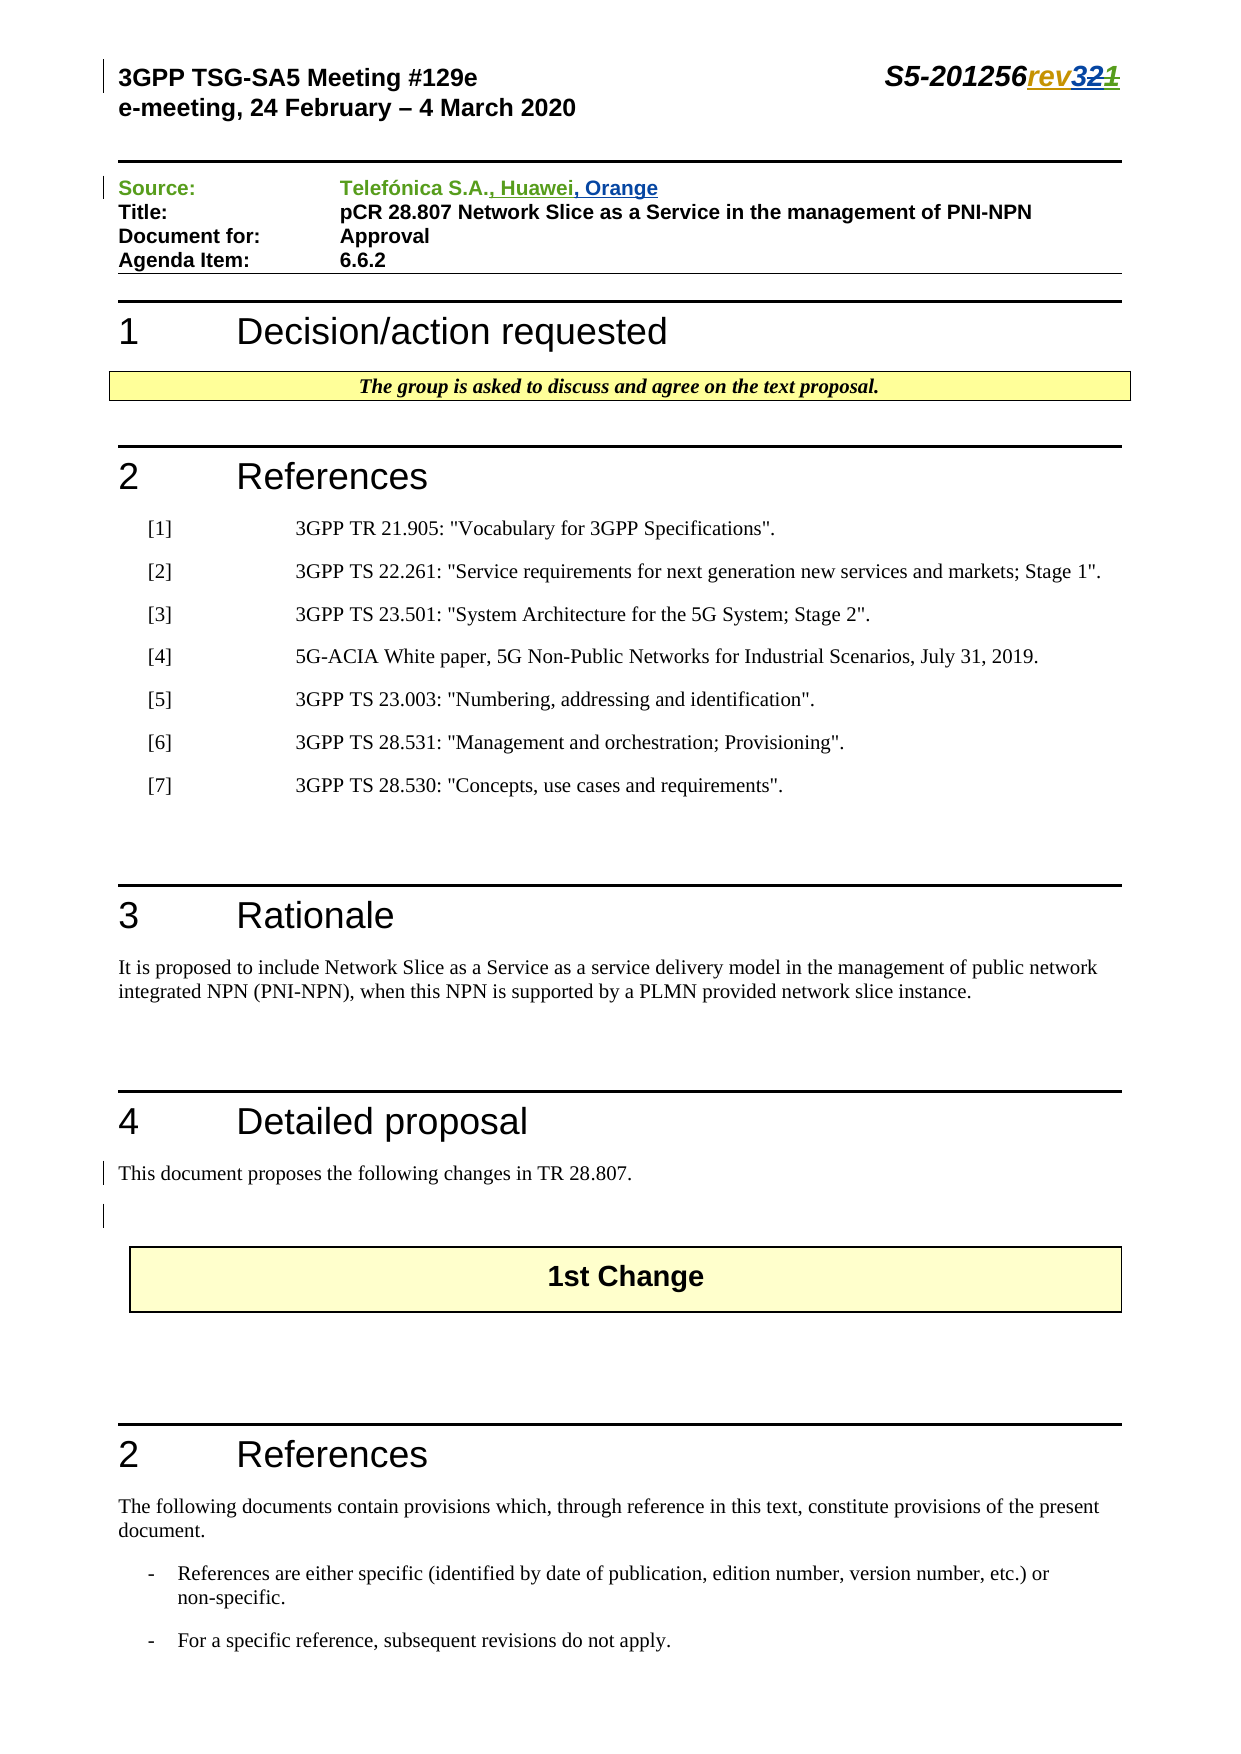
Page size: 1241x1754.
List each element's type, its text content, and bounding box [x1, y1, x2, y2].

text [7] 3GPP TS 28.530: "Concepts, use cases and requirements". [148, 773, 1122, 797]
text The following documents contain provisions which, through reference in this text, constitute provisions of the present document. [118, 1494, 1122, 1542]
text e-meeting, 24 February – 4 March 2020 [118, 93, 1122, 121]
text [6] 3GPP TS 28.531: "Management and orchestration; Provisioning". [148, 730, 1122, 754]
text 3GPP TSG-SA5 Meeting #129e S5-201256 [118, 59, 1122, 93]
text Agenda Item: 6.6.2 [118, 247, 1122, 273]
text Title: pCR 28.807 Network Slice as a Service in the management of PNI-NPN [118, 199, 1122, 223]
text - For a specific reference, subsequent revisions do not apply. [148, 1628, 1122, 1652]
subtitle 4 Detailed proposal [118, 1093, 1122, 1142]
text [1] 3GPP TR 21.905: "Vocabulary for 3GPP Specifications". [148, 516, 1122, 540]
subtitle 3 Rationale [118, 887, 1122, 936]
text [2] 3GPP TS 22.261: "Service requirements for next generation new services and markets; Stage 1". [148, 559, 1122, 583]
subtitle 2 References [118, 448, 1122, 497]
text This document proposes the following changes in TR 28.807. [118, 1161, 1122, 1185]
text Document for: Approval [118, 223, 1122, 247]
text [3] 3GPP TS 23.501: "System Architecture for the 5G System; Stage 2". [148, 602, 1122, 626]
subtitle 1 Decision/action requested [118, 303, 1122, 352]
text [5] 3GPP TS 23.003: "Numbering, addressing and identification". [148, 687, 1122, 711]
text Source: Telefónica S.A. [118, 176, 1122, 199]
table_header 1st Change [131, 1248, 1121, 1311]
text It is proposed to include Network Slice as a Service as a service delivery model in the management of public network integrated NPN (PNI-NPN), when this NPN is supported by a PLMN provided network slice instance. [118, 955, 1122, 1003]
text - References are either specific (identified by date of publication, edition number, version number, etc.) or non-specific. [148, 1561, 1122, 1609]
subtitle 2 References [118, 1426, 1122, 1476]
text [4] 5G-ACIA White paper, 5G Non-Public Networks for Industrial Scenarios, July 31, 2019. [148, 644, 1122, 668]
text The group is asked to discuss and agree on the text proposal. [110, 372, 1130, 400]
